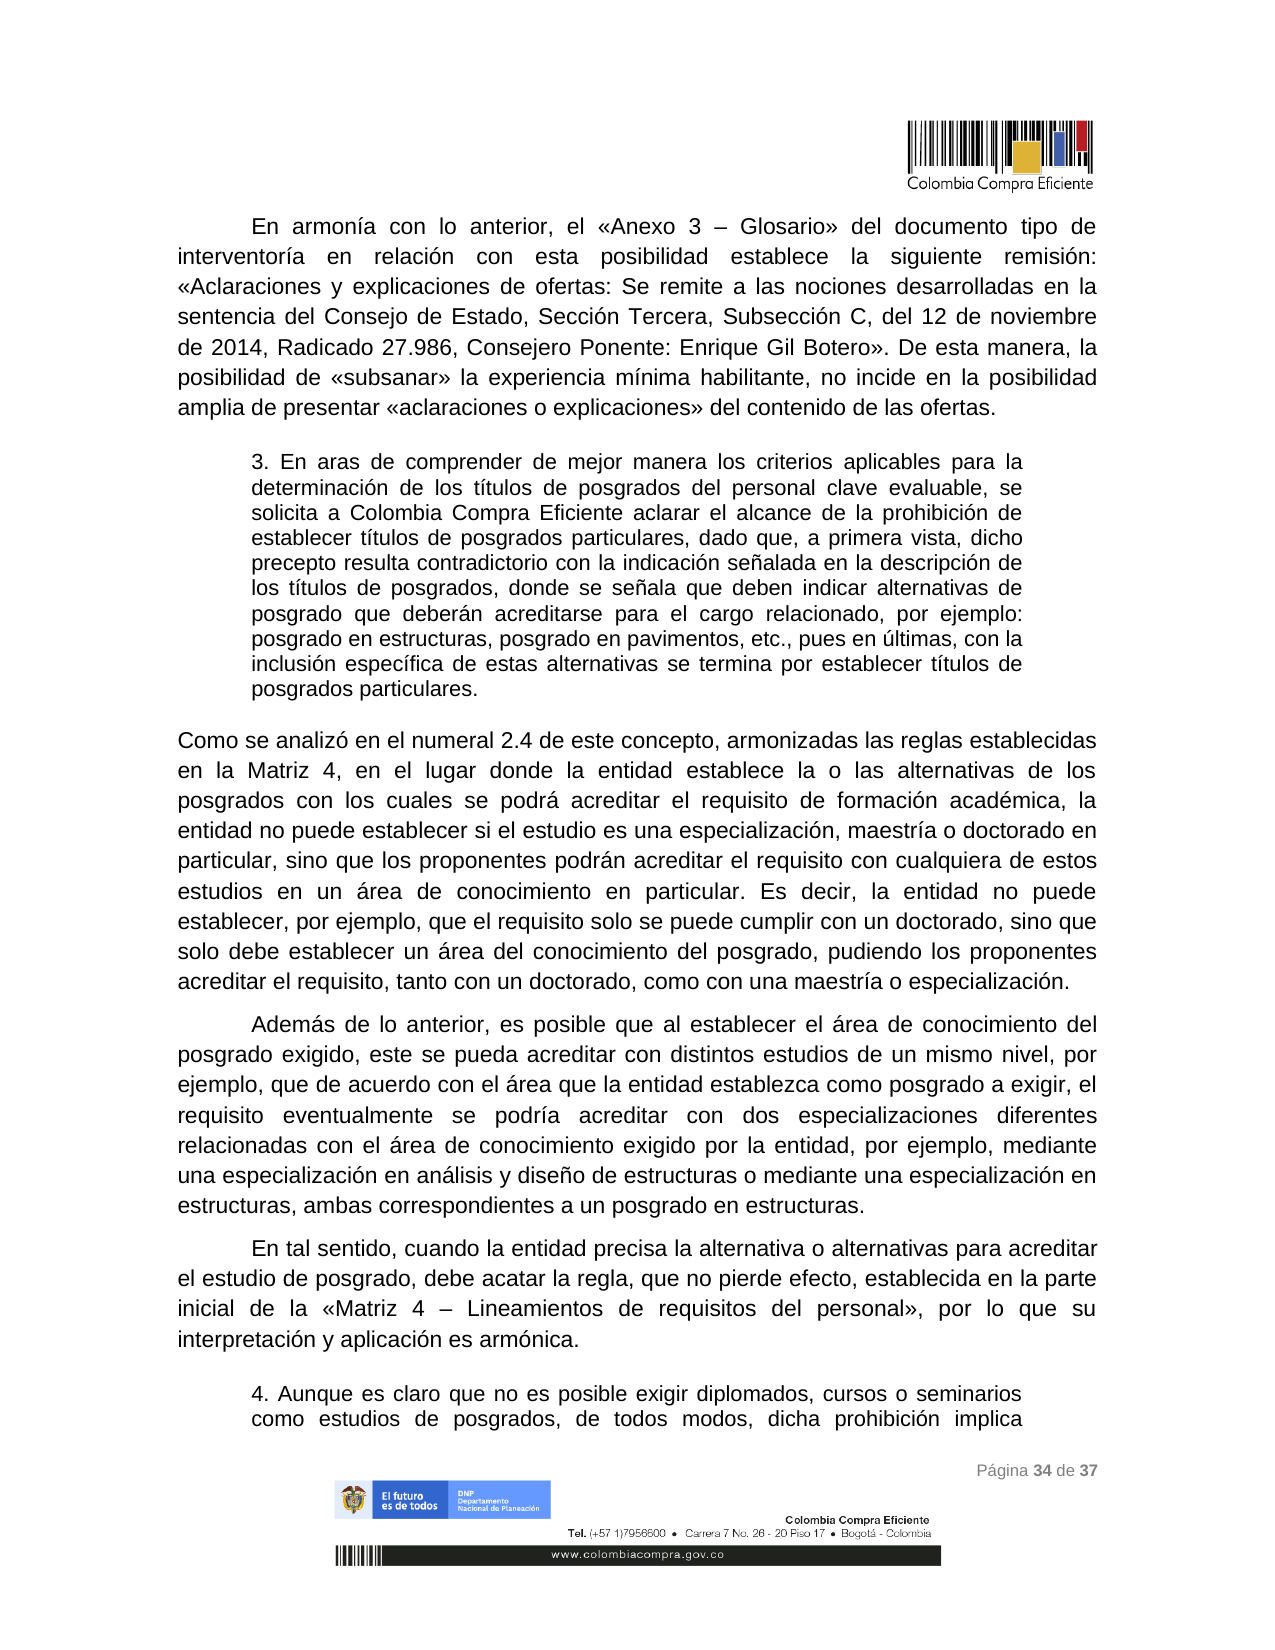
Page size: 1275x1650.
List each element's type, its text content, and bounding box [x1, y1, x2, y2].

text Además de lo anterior, es posible que al establecer el área de conocimiento del posgrado exigido, este se pueda acreditar con distintos estudios de un mismo nivel, por ejemplo, que de acuerdo con el área que la entidad establezca como posgrado a exigir, el requisito eventualmente se podría acreditar con dos especializaciones diferentes relacionadas con el área de conocimiento exigido por la entidad, por ejemplo, mediante una especialización en análisis y diseño de estructuras o mediante una especialización en estructuras, ambas correspondientes a un posgrado en estructuras. [177, 1011, 1098, 1218]
text En armonía con lo anterior, el «Anexo 3 – Glosario» del documento tipo de interventoría en relación con esta posibilidad establece la siguiente remisión: «Aclaraciones y explicaciones de ofertas: Se remite a las nociones desarrolladas en la sentencia del Consejo de Estado, Sección Tercera, Subsección C, del 12 de noviembre de 2014, Radicado 27.986, Consejero Ponente: Enrique Gil Botero». De esta manera, la posibilidad de «subsanar» la experiencia mínima habilitante, no incide en la posibilidad amplia de presentar «aclaraciones o explicaciones» del contenido de las ofertas. [177, 213, 1098, 420]
picture [899, 114, 1099, 196]
text En tal sentido, cuando la entidad precisa la alternativa o alternativas para acreditar el estudio de posgrado, debe acatar la regla, que no pierde efecto, establecida en la parte inicial de la «Matriz 4 – Lineamientos de requisitos del personal», por lo que su interpretación y aplicación es armónica. [177, 1235, 1098, 1352]
text 3. En aras de comprender de mejor manera los criterios aplicables para la determinación de los títulos de posgrados del personal clave evaluable, se solicita a Colombia Compra Eficiente aclarar el alcance de la prohibición de establecer títulos de posgrados particulares, dado que, a primera vista, dicho precepto resulta contradictorio con la indicación señalada en la descripción de los títulos de posgrados, donde se señala que deben indicar alternativas de posgrado que deberán acreditarse para el cargo relacionado, por ejemplo: posgrado en estructuras, posgrado en pavimentos, etc., pues en últimas, con la inclusión específica de estas alternativas se termina por establecer títulos de posgrados particulares. [251, 449, 1024, 701]
text Como se analizó en el numeral 2.4 de este concepto, armonizadas las reglas establecidas en la Matriz 4, en el lugar donde la entidad establece la o las alternativas de los posgrados con los cuales se podrá acreditar el requisito de formación académica, la entidad no puede establecer si el estudio es una especialización, maestría o doctorado en particular, sino que los proponentes podrán acreditar el requisito con cualquiera de estos estudios en un área de conocimiento en particular. Es decir, la entidad no puede establecer, por ejemplo, que el requisito solo se puede cumplir con un doctorado, sino que solo debe establecer un área del conocimiento del posgrado, pudiendo los proponentes acreditar el requisito, tanto con un doctorado, como con una maestría o especialización. [177, 727, 1098, 994]
picture [334, 1480, 942, 1566]
